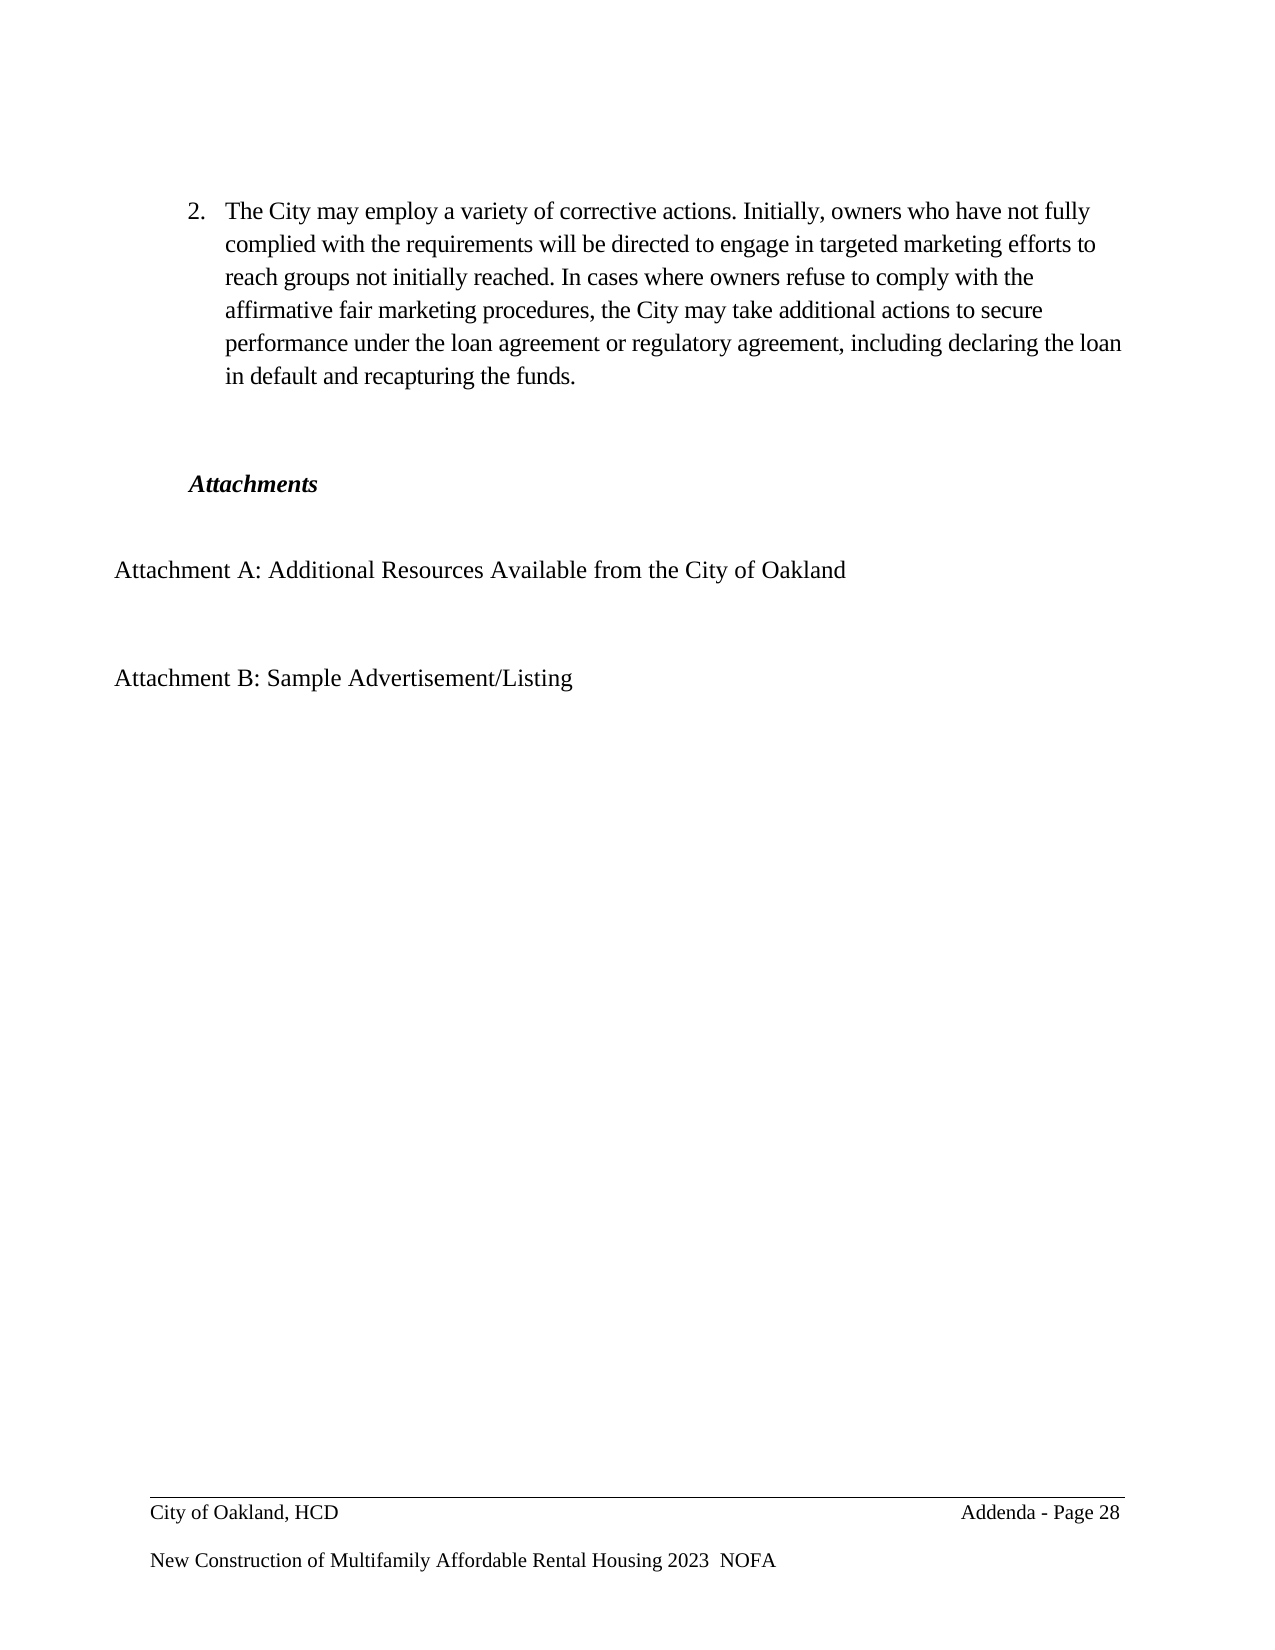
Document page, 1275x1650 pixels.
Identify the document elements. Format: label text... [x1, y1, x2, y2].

text Attachment A: Additional Resources Available from the City of Oakland [114, 556, 1125, 584]
list The City may employ a variety of corrective actions. Initially, owners who have not fully complied with the requirements will be directed to engage in targeted marketing efforts to reach groups not initially reached. In cases where owners refuse to comply with the affirmative fair marketing procedures, the City may take additional actions to secure performance under the loan agreement or regulatory agreement, including declaring the loan in default and recapturing the funds. [187, 196, 1125, 390]
subtitle Attachments [189, 469, 1125, 497]
text Attachment B: Sample Advertisement/Listing [114, 663, 1125, 692]
